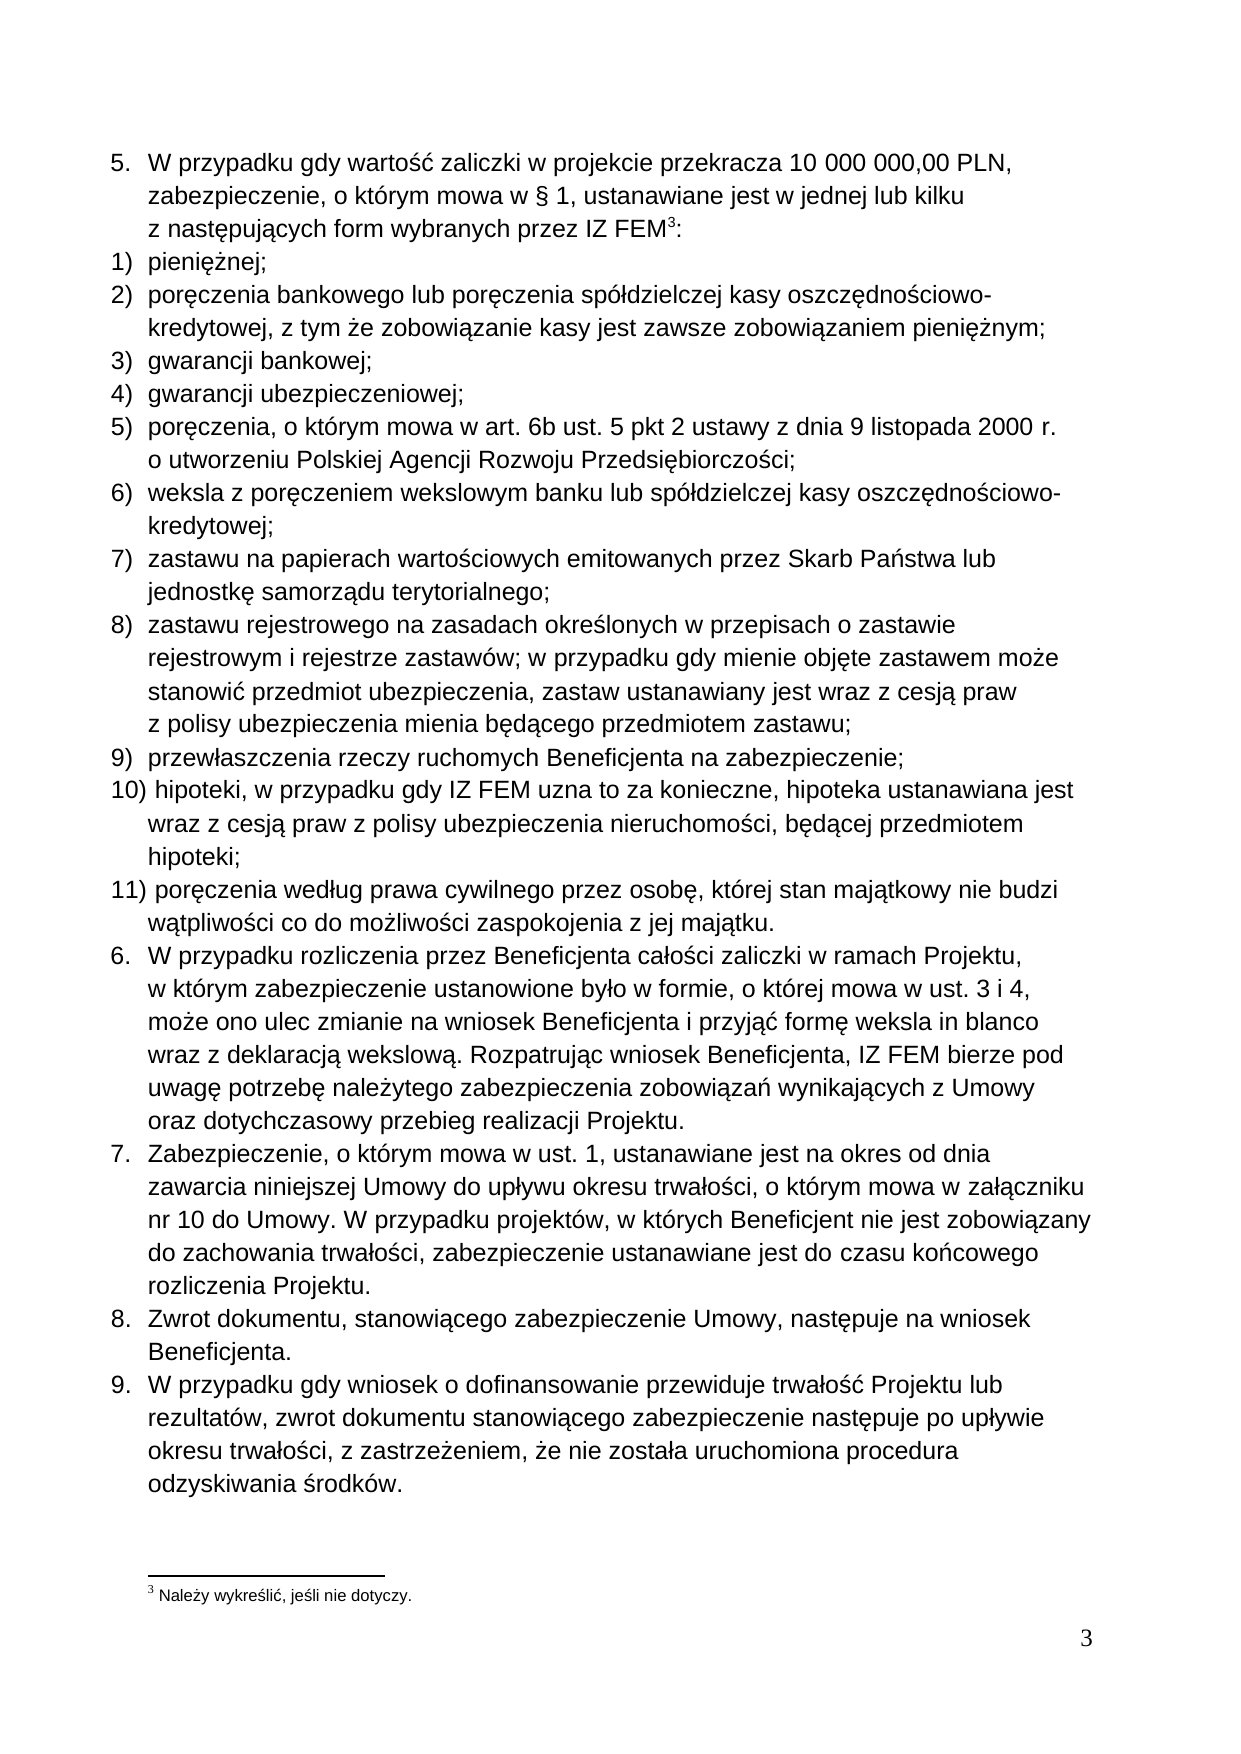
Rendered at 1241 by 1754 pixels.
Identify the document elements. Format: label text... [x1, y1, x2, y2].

list zastawu rejestrowego na zasadach określonych w przepisach o zastawie rejestrowym i rejestrze zastawów; w przypadku gdy mienie objęte zastawem może stanowić przedmiot ubezpieczenia, zastaw ustanawiany jest wraz z cesją praw z polisy ubezpieczenia mienia będącego przedmiotem zastawu; [111, 610, 1092, 738]
list Zabezpieczenie, o którym mowa w ust. 1, ustanawiane jest na okres od dnia zawarcia niniejszej Umowy do upływu okresu trwałości, o którym mowa w załączniku nr 10 do Umowy. W przypadku projektów, w których Beneficjent nie jest zobowiązany do zachowania trwałości, zabezpieczenie ustanawiane jest do czasu końcowego rozliczenia Projektu. [110, 1139, 1092, 1299]
list Zwrot dokumentu, stanowiącego zabezpieczenie Umowy, następuje na wniosek Beneficjenta. [111, 1304, 1092, 1366]
list poręczenia według prawa cywilnego przez osobę, której stan majątkowy nie budzi wątpliwości co do możliwości zaspokojenia z jej majątku. [111, 874, 1092, 936]
list zastawu na papierach wartościowych emitowanych przez Skarb Państwa lub jednostkę samorządu terytorialnego; [111, 544, 1092, 606]
list W przypadku rozliczenia przez Beneficjenta całości zaliczki w ramach Projektu, w którym zabezpieczenie ustanowione było w formie, o której mowa w ust. 3 i 4, może ono ulec zmianie na wniosek Beneficjenta i przyjąć formę weksla in blanco wraz z deklaracją wekslową. Rozpatrując wniosek Beneficjenta, IZ FEM bierze pod uwagę potrzebę należytego zabezpieczenia zobowiązań wynikających z Umowy oraz dotychczasowy przebieg realizacji Projektu. [110, 941, 1092, 1134]
list przewłaszczenia rzeczy ruchomych Beneficjenta na zabezpieczenie; [111, 742, 1092, 771]
list poręczenia bankowego lub poręczenia spółdzielczej kasy oszczędnościowo-kredytowej, z tym że zobowiązanie kasy jest zawsze zobowiązaniem pieniężnym; [111, 280, 1092, 342]
list gwarancji ubezpieczeniowej; [111, 379, 1092, 408]
list W przypadku gdy wartość zaliczki w projekcie przekracza 10 000 000,00 PLN, zabezpieczenie, o którym mowa w § 1, ustanawiane jest w jednej lub kilku z następujących form wybranych przez IZ FEM: [110, 148, 1092, 243]
list W przypadku gdy wniosek o dofinansowanie przewiduje trwałość Projektu lub rezultatów, zwrot dokumentu stanowiącego zabezpieczenie następuje po upływie okresu trwałości, z zastrzeżeniem, że nie została uruchomiona procedura odzyskiwania środków. [111, 1370, 1092, 1498]
list poręczenia, o którym mowa w art. 6b ust. 5 pkt 2 ustawy z dnia 9 listopada 2000 r. o utworzeniu Polskiej Agencji Rozwoju Przedsiębiorczości; [111, 412, 1092, 474]
list hipoteki, w przypadku gdy IZ FEM uzna to za konieczne, hipoteka ustanawiana jest wraz z cesją praw z polisy ubezpieczenia nieruchomości, będącej przedmiotem hipoteki; [111, 776, 1092, 870]
list gwarancji bankowej; [111, 346, 1092, 375]
list pieniężnej; [111, 247, 1092, 276]
list weksla z poręczeniem wekslowym banku lub spółdzielczej kasy oszczędnościowo-kredytowej; [111, 478, 1092, 540]
